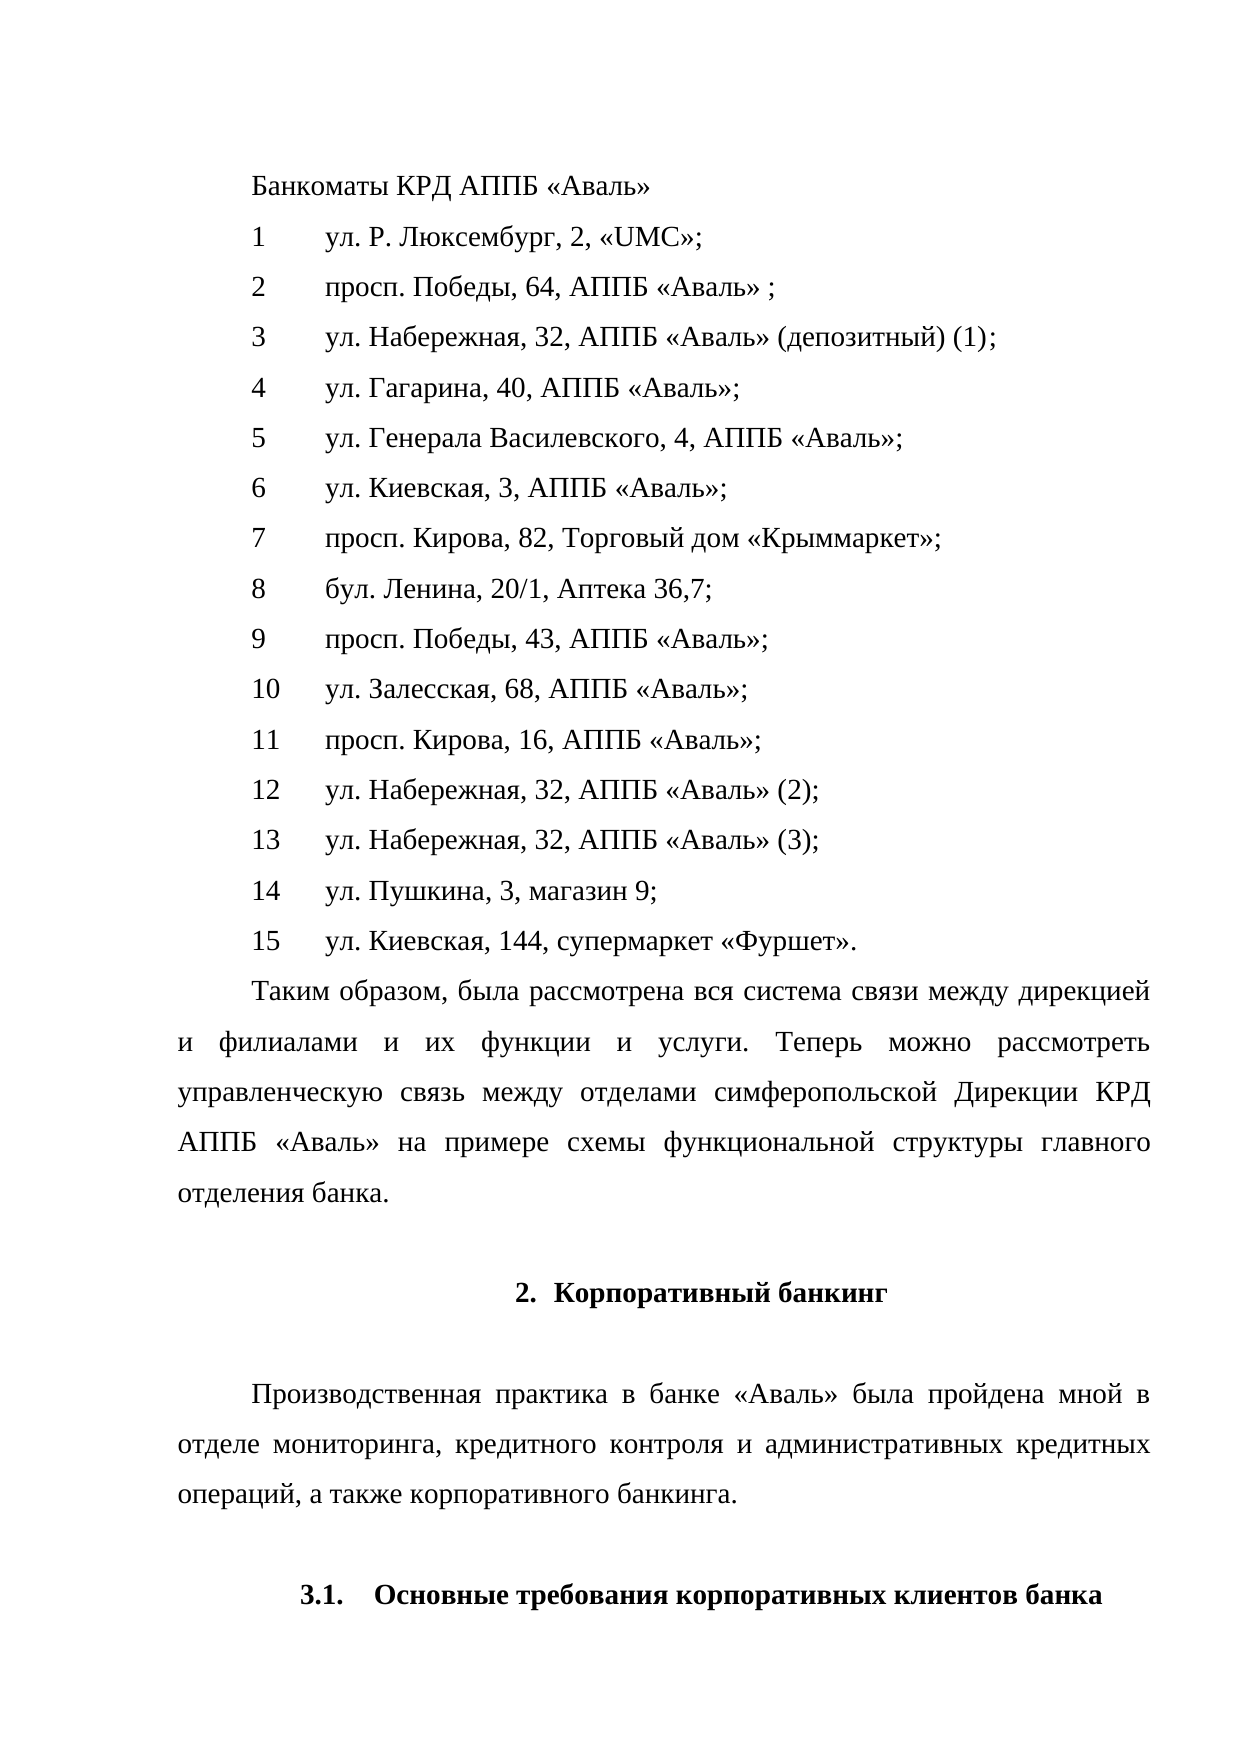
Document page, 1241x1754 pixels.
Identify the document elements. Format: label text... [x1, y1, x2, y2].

text Таким образом, была рассмотрена вся система связи между дирекцией и филиалами и их функции и услуги. Теперь можно рассмотреть управленческую связь между отделами симферопольской Дирекции КРД АППБ «Аваль» на примере схемы функциональной структуры главного отделения банка. [177, 973, 1152, 1208]
text 9 просп. Победы, 43, АППБ «Аваль»; [177, 621, 1152, 655]
text Банкоматы КРД АППБ «Аваль» [177, 168, 1152, 202]
text 2 просп. Победы, 64, АППБ «Аваль» ; [177, 269, 1152, 303]
text 10 ул. Залесская, 68, АППБ «Аваль»; [177, 672, 1152, 705]
text Производственная практика в банке «Аваль» была пройдена мной в отделе мониторинга, кредитного контроля и административных кредитных операций, а также корпоративного банкинга. [177, 1376, 1152, 1510]
text 1 ул. Р. Люксембург, 2, «UMC»; [177, 219, 1152, 252]
text 5 ул. Генерала Василевского, 4, АППБ «Аваль»; [177, 420, 1152, 453]
text 12 ул. Набережная, 32, АППБ «Аваль» (2); [177, 772, 1152, 806]
text 8 бул. Ленина, 20/1, Аптека 36,7; [177, 571, 1152, 604]
subtitle Корпоративный банкинг [177, 1275, 1152, 1309]
text 13 ул. Набережная, 32, АППБ «Аваль» (3); [177, 822, 1152, 856]
list Основные требования корпоративных клиентов банка [177, 1577, 1152, 1611]
text 15 ул. Киевская, 144, супермаркет «Фуршет». [177, 923, 1152, 957]
text 6 ул. Киевская, 3, АППБ «Аваль»; [177, 470, 1152, 504]
text 11 просп. Кирова, 16, АППБ «Аваль»; [177, 722, 1152, 755]
text 7 просп. Кирова, 82, Торговый дом «Крыммаркет»; [177, 521, 1152, 554]
text 4 ул. Гагарина, 40, АППБ «Аваль»; [177, 370, 1152, 403]
text 14 ул. Пушкина, 3, магазин 9; [177, 873, 1152, 906]
text 3 ул. Набережная, 32, АППБ «Аваль» (депозитный) (1) ; [177, 319, 1152, 353]
